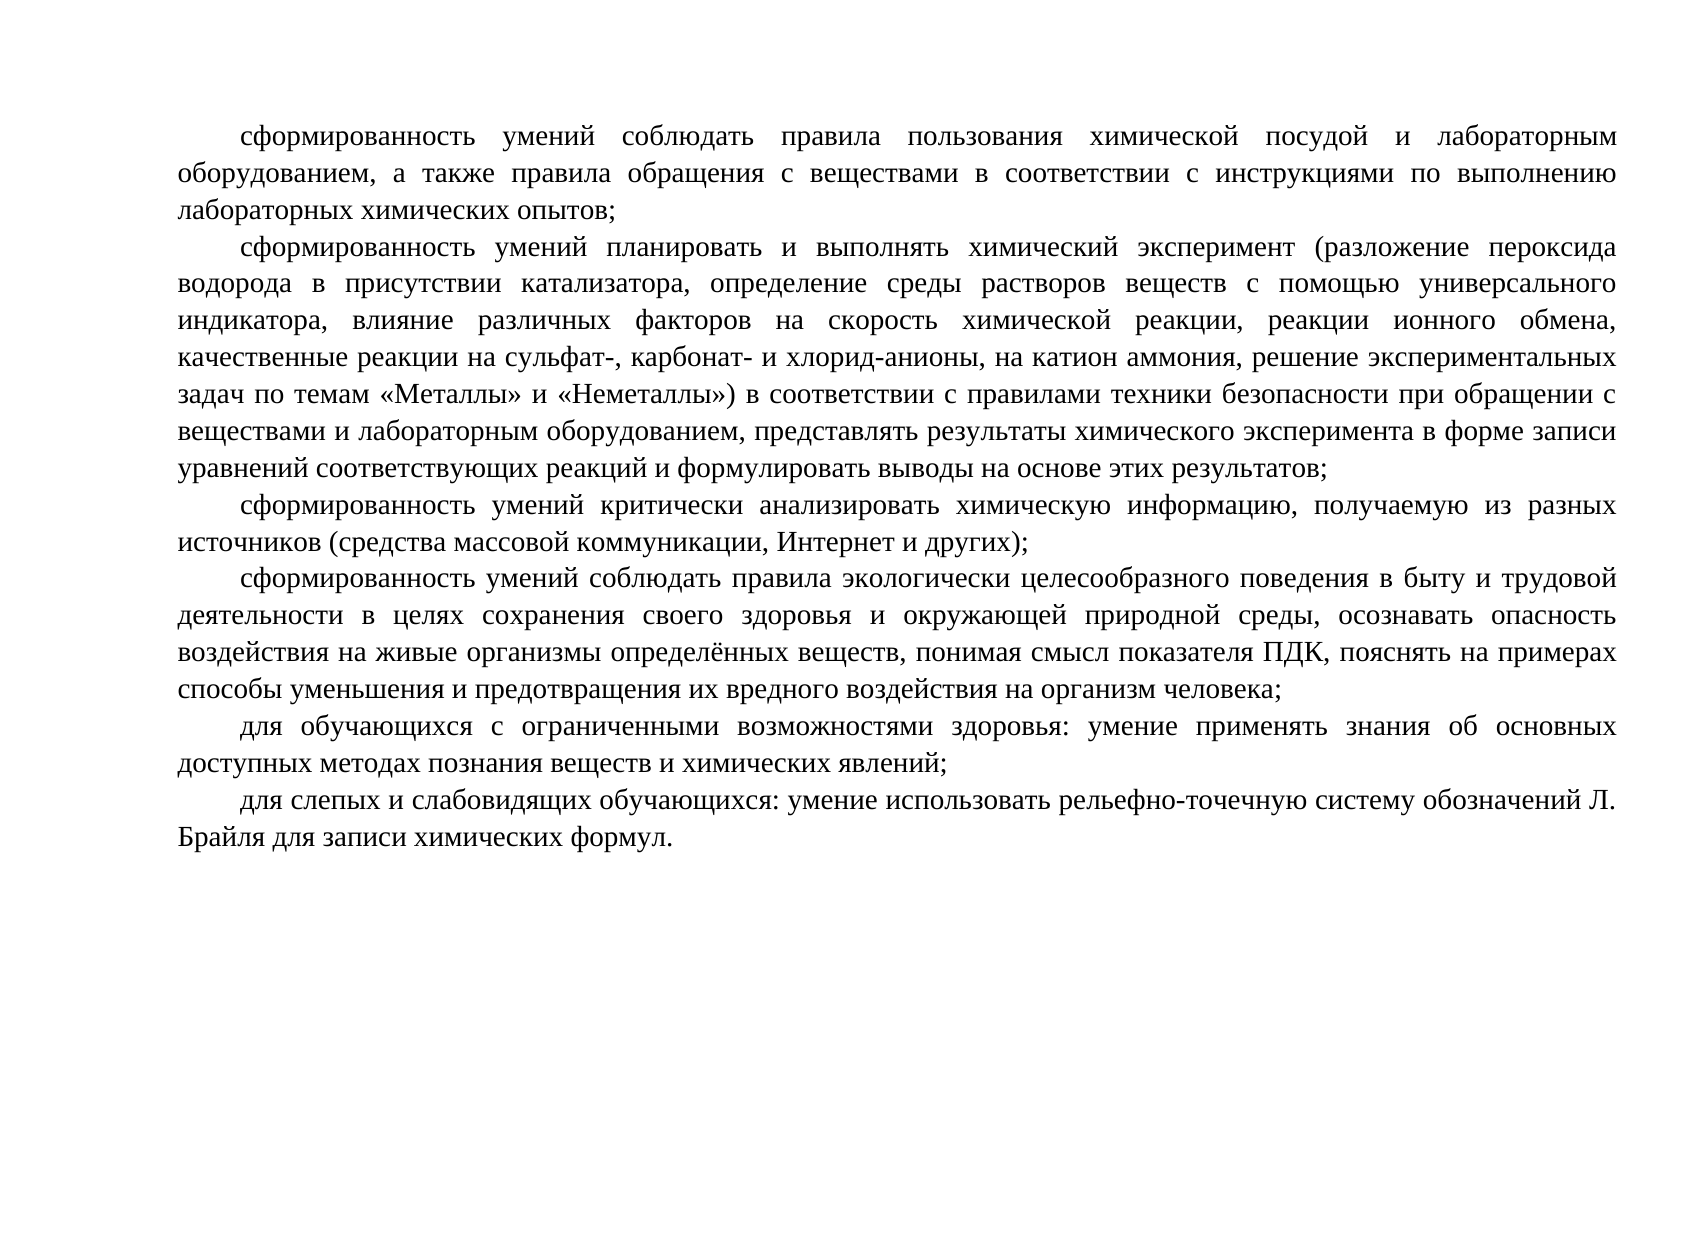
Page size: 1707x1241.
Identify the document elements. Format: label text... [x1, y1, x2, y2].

text для слепых и слабовидящих обучающихся: умение использовать рельефно-точечную систему обозначений Л. Брайля для записи химических формул. [177, 782, 1618, 852]
text для обучающихся с ограниченными возможностями здоровья: умение применять знания об основных доступных методах познания веществ и химических явлений; [177, 708, 1618, 778]
text сформированность умений соблюдать правила пользования химической посудой и лабораторным оборудованием, а также правила обращения с веществами в соответствии с инструкциями по выполнению лабораторных химических опытов; [177, 118, 1618, 225]
text сформированность умений критически анализировать химическую информацию, получаемую из разных источников (средства массовой коммуникации, Интернет и других); [177, 487, 1618, 557]
text сформированность умений планировать и выполнять химический эксперимент (разложение пероксида водорода в присутствии катализатора, определение среды растворов веществ с помощью универсального индикатора, влияние различных факторов на скорость химической реакции, реакции ионного обмена, качественные реакции на сульфат-, карбонат- и хлорид-анионы, на катион аммония, решение экспериментальных задач по темам «Металлы» и «Неметаллы») в соответствии с правилами техники безопасности при обращении с веществами и лабораторным оборудованием, представлять результаты химического эксперимента в форме записи уравнений соответствующих реакций и формулировать выводы на основе этих результатов; [177, 229, 1618, 483]
text сформированность умений соблюдать правила экологически целесообразного поведения в быту и трудовой деятельности в целях сохранения своего здоровья и окружающей природной среды, осознавать опасность воздействия на живые организмы определённых веществ, понимая смысл показателя ПДК, пояснять на примерах способы уменьшения и предотвращения их вредного воздействия на организм человека; [177, 561, 1618, 705]
